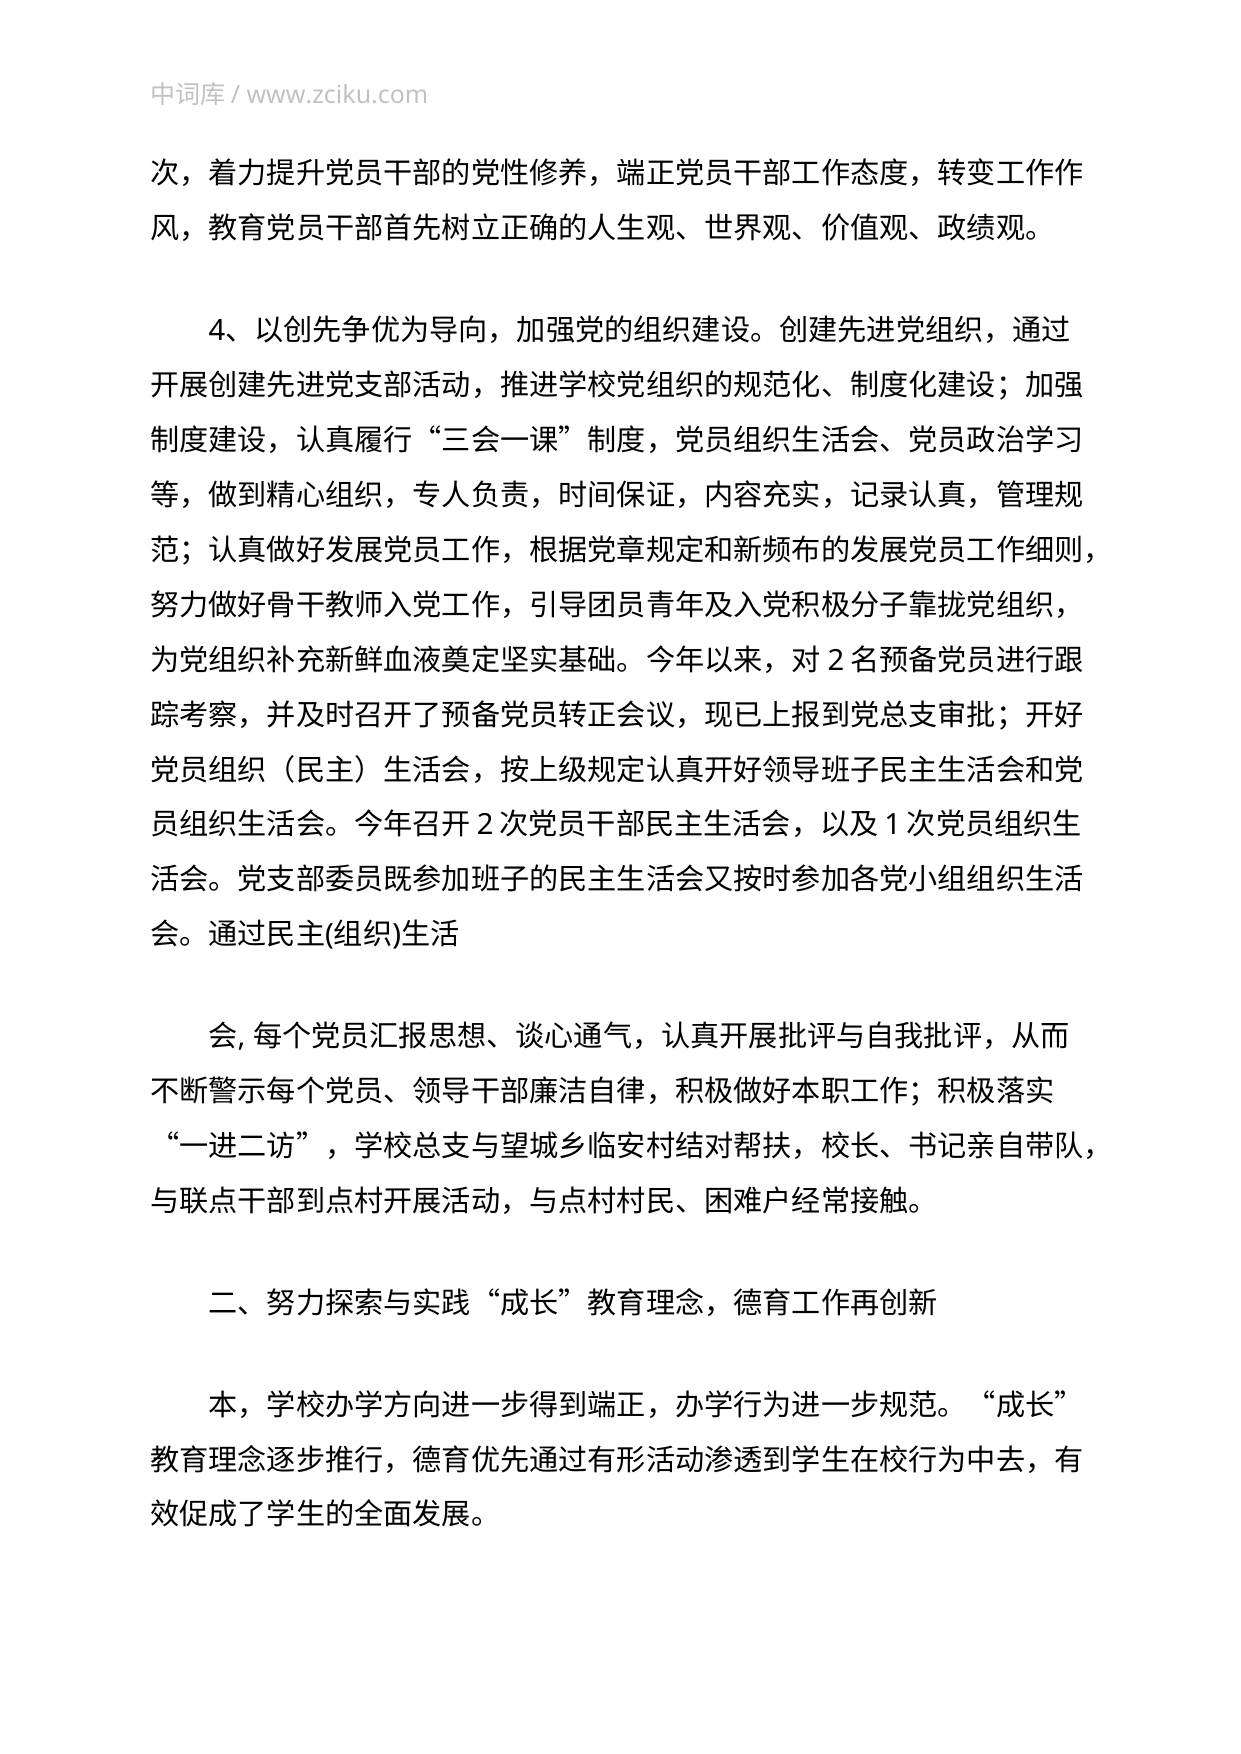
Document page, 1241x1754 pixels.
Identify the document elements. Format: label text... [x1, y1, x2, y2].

text 会, 每个党员汇报思想、谈心通气，认真开展批评与自我批评，从而不断警示每个党员、领导干部廉洁自律，积极做好本职工作；积极落实“一进二访”，学校总支与望城乡临安村结对帮扶，校长、书记亲自带队，与联点干部到点村开展活动，与点村村民、困难户经常接触。 [150, 1013, 1090, 1220]
text 4、以创先争优为导向，加强党的组织建设。创建先进党组织，通过开展创建先进党支部活动，推进学校党组织的规范化、制度化建设；加强制度建设，认真履行“三会一课”制度，党员组织生活会、党员政治学习等，做到精心组织，专人负责，时间保证，内容充实，记录认真，管理规范；认真做好发展党员工作，根据党章规定和新频布的发展党员工作细则，努力做好骨干教师入党工作，引导团员青年及入党积极分子靠拢党组织，为党组织补充新鲜血液奠定坚实基础。今年以来，对 2名预备党员进行跟踪考察，并及时召开了预备党员转正会议，现已上报到党总支审批；开好党员组织（民主）生活会，按上级规定认真开好领导班子民主生活会和党员组织生活会。今年召开2次党员干部民主生活会，以及1次党员组织生活会。党支部委员既参加班子的民主生活会又按时参加各党小组组织生活会。通过民主(组织)生活 [150, 307, 1090, 953]
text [150, 150, 1090, 247]
text 二、努力探索与实践“成长”教育理念，德育工作再创新 [150, 1279, 1090, 1322]
text 本，学校办学方向进一步得到端正，办学行为进一步规范。“成长”教育理念逐步推行，德育优先通过有形活动渗透到学生在校行为中去，有效促成了学生的全面发展。 [150, 1381, 1090, 1533]
